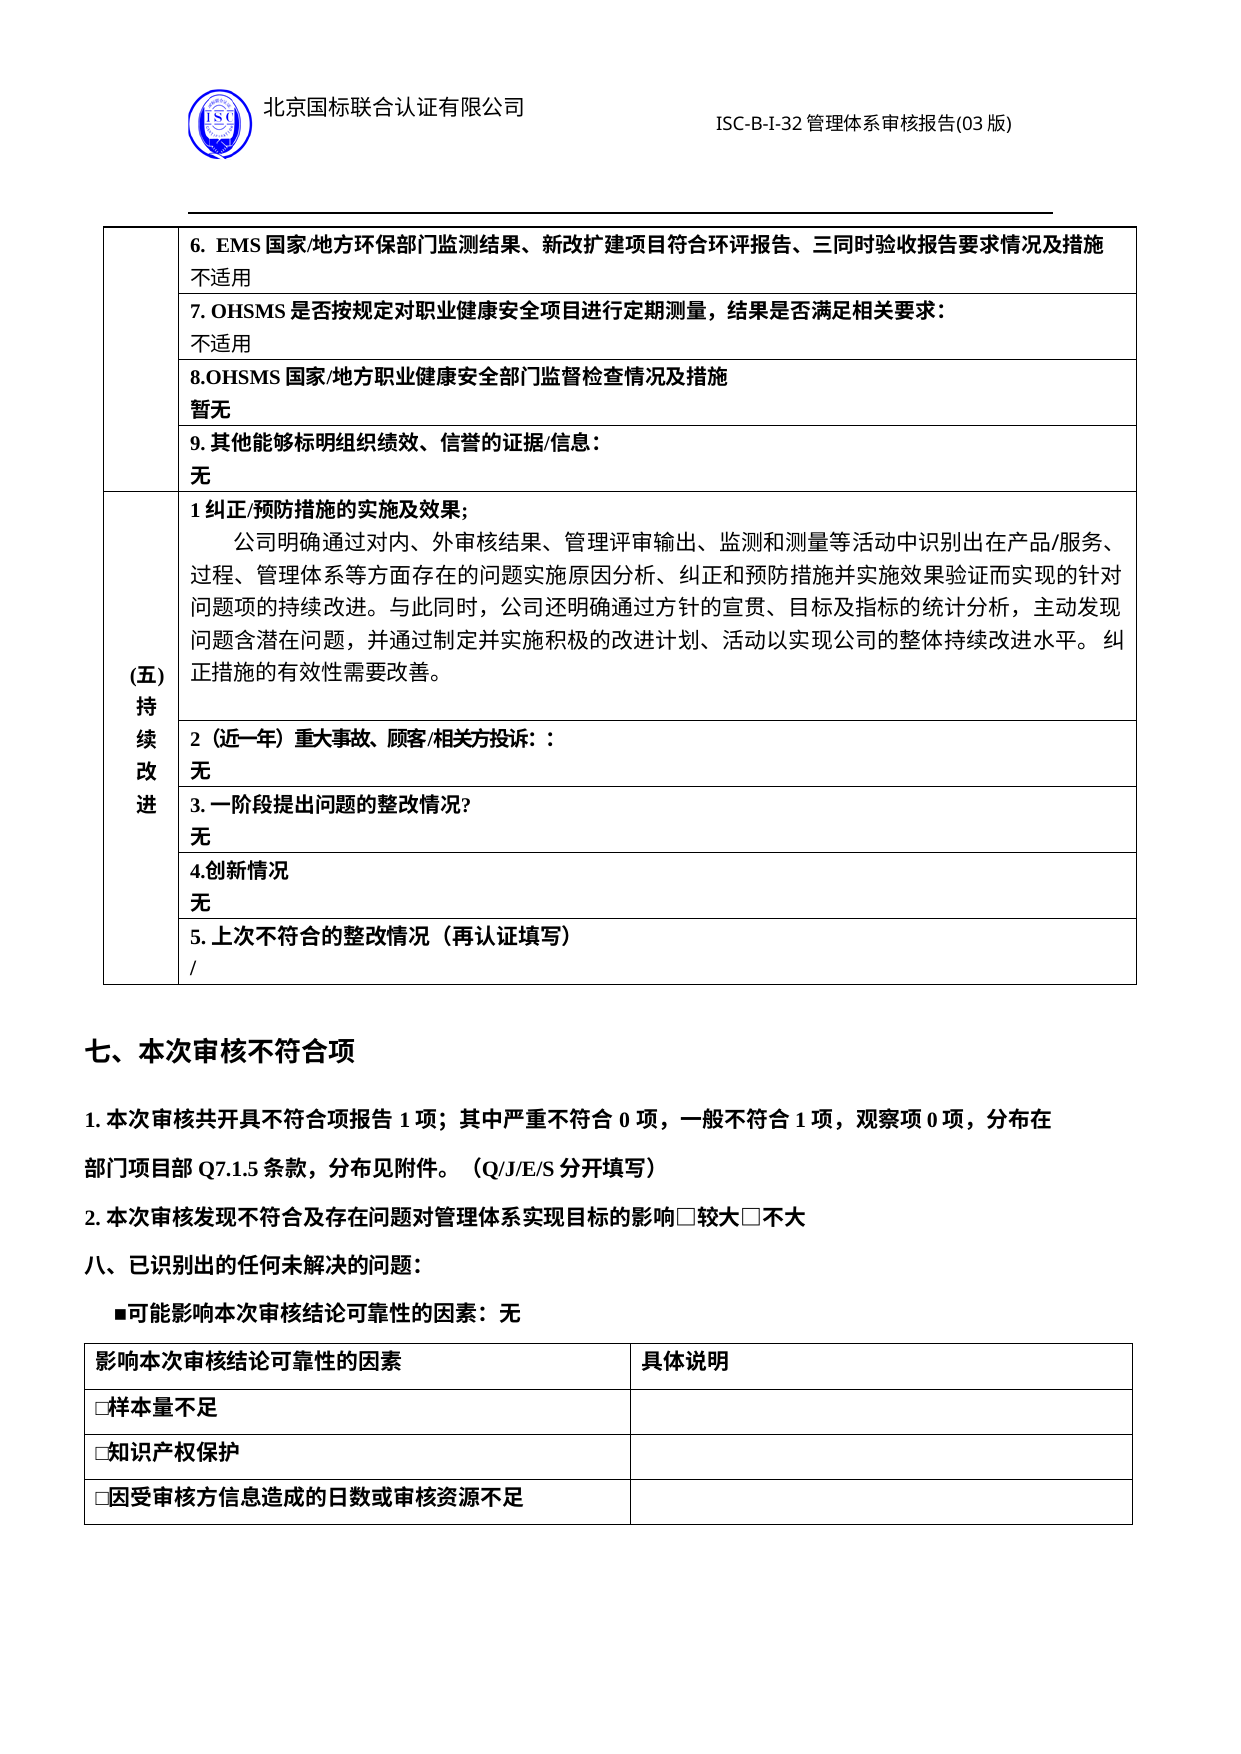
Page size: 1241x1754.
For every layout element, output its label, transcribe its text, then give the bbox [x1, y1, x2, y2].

table_cell 9. 其他能够标明组织绩效、信誉的证据/信息： 无 [179, 426, 1136, 491]
table_cell □因受审核方信息造成的日数或审核资源不足 [85, 1480, 630, 1524]
text 八、已识别出的任何未解决的问题： [84, 1247, 1053, 1280]
text 2. 本次审核发现不符合及存在问题对管理体系实现目标的影响□较大□不大 [84, 1199, 1053, 1232]
table_cell (五)持续改进 [104, 492, 178, 984]
table_cell □样本量不足 [85, 1390, 630, 1434]
table_cell 3. 一阶段提出问题的整改情况? 无 [179, 787, 1136, 852]
table_cell 1 纠正/预防措施的实施及效果; 公司明确通过对内、外审核结果、管理评审输出、监测和测量等活动中识别出在产品/服务、过程、管理体系等方面存在的问题实施原因分析、纠正和预防措施并实施效果验证而实现的针对问题项的持续改进。与此同时，公司还明确通过方针的宣贯、目标及指标的统计分析，主动发现问题含潜在问题，并通过制定并实施积极的改进计划、活动以实现公司的整体持续改进水平。纠正措施的有效性需要改善。 [179, 492, 1136, 720]
table_header 影响本次审核结论可靠性的因素 [85, 1344, 630, 1388]
table_cell 2（近一年）重大事故、顾客/相关方投诉：： 无 [179, 721, 1136, 786]
table_cell 5. 上次不符合的整改情况（再认证填写） / [179, 919, 1136, 984]
table_cell 4.创新情况 无 [179, 853, 1136, 918]
table_cell [631, 1480, 1132, 1524]
table_cell 7. OHSMS是否按规定对职业健康安全项目进行定期测量，结果是否满足相关要求： 不适用 [179, 294, 1136, 358]
table_cell [631, 1435, 1132, 1479]
table_header 具体说明 [631, 1344, 1132, 1388]
table_cell 6. EMS国家/地方环保部门监测结果、新改扩建项目符合环评报告、三同时验收报告要求情况及措施 不适用 [179, 228, 1136, 292]
picture [187, 89, 253, 158]
table_cell [631, 1390, 1132, 1434]
table_cell □知识产权保护 [85, 1435, 630, 1479]
text ■可能影响本次审核结论可靠性的因素：无 [114, 1296, 1053, 1327]
text 七、本次审核不符合项 [84, 1017, 1053, 1082]
table_cell 8.OHSMS国家/地方职业健康安全部门监督检查情况及措施 暂无 [179, 360, 1136, 424]
text 1. 本次审核共开具不符合项报告 1项；其中严重不符合 0 项，一般不符合1 项，观察项0项，分布在部门项目部Q7.1.5条款，分布见附件。（Q/J/E/S分开填写） [84, 1102, 1053, 1183]
